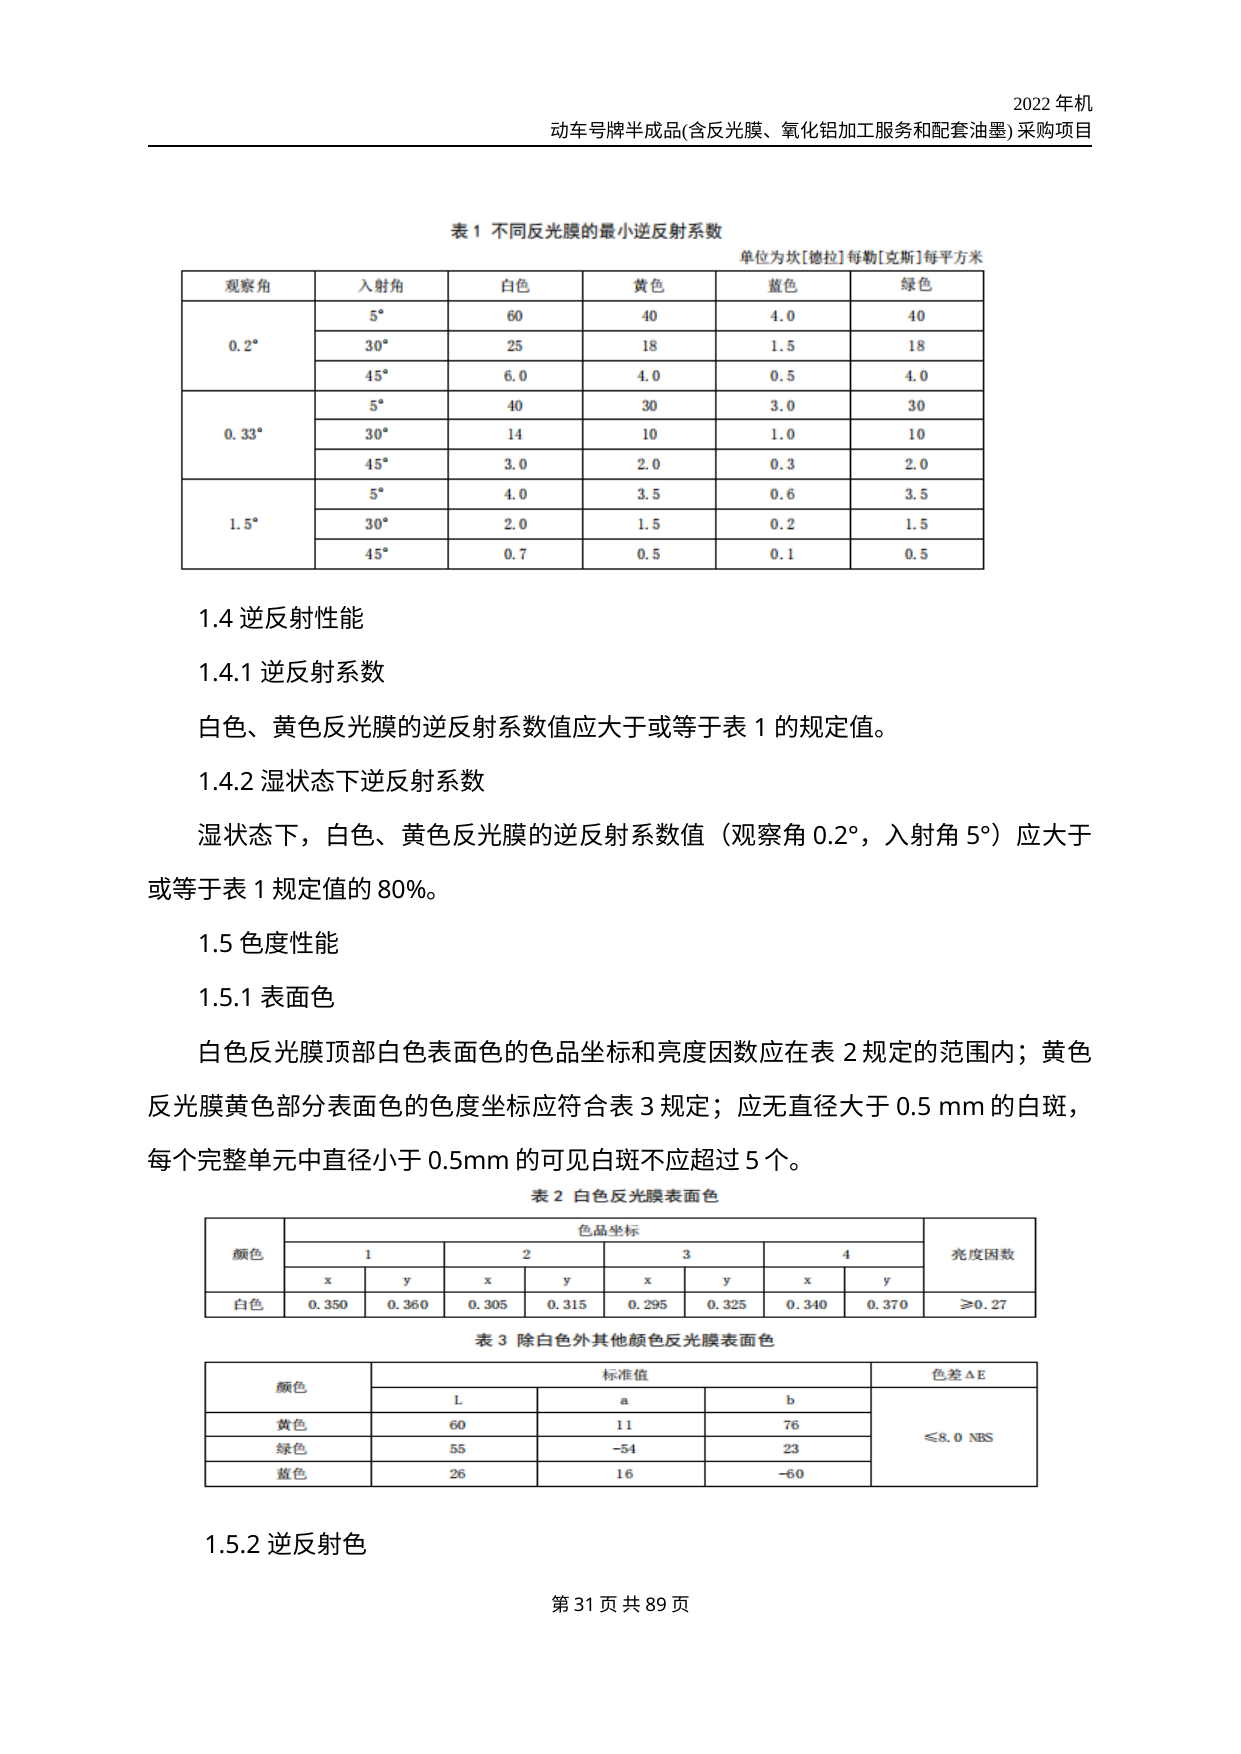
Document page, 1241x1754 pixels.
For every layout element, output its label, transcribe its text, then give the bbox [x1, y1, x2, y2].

text 1.5.1 表面色 [148, 963, 1092, 1018]
text 1.5.2 逆反射色 [148, 1510, 1092, 1564]
picture [197, 1180, 1063, 1496]
text 1.4.1 逆反射系数 [148, 638, 1092, 693]
text 1.5 色度性能 [148, 909, 1092, 963]
text 白色、黄色反光膜的逆反射系数值应大于或等于表 1 的规定值。 [148, 693, 1092, 747]
text 白色反光膜顶部白色表面色的色品坐标和亮度因数应在表2规定的范围内；黄色反光膜黄色部分表面色的色度坐标应符合表3规定；应无直径大于0.5 mm的白斑，每个完整单元中直径小于0.5mm的可见白斑不应超过5个。 [148, 1018, 1092, 1180]
text 1.4.2 湿状态下逆反射系数 [148, 747, 1092, 801]
picture [153, 215, 1019, 585]
text 湿状态下，白色、黄色反光膜的逆反射系数值（观察角0.2°，入射角5°）应大于或等于表1规定值的80%。 [148, 801, 1092, 909]
